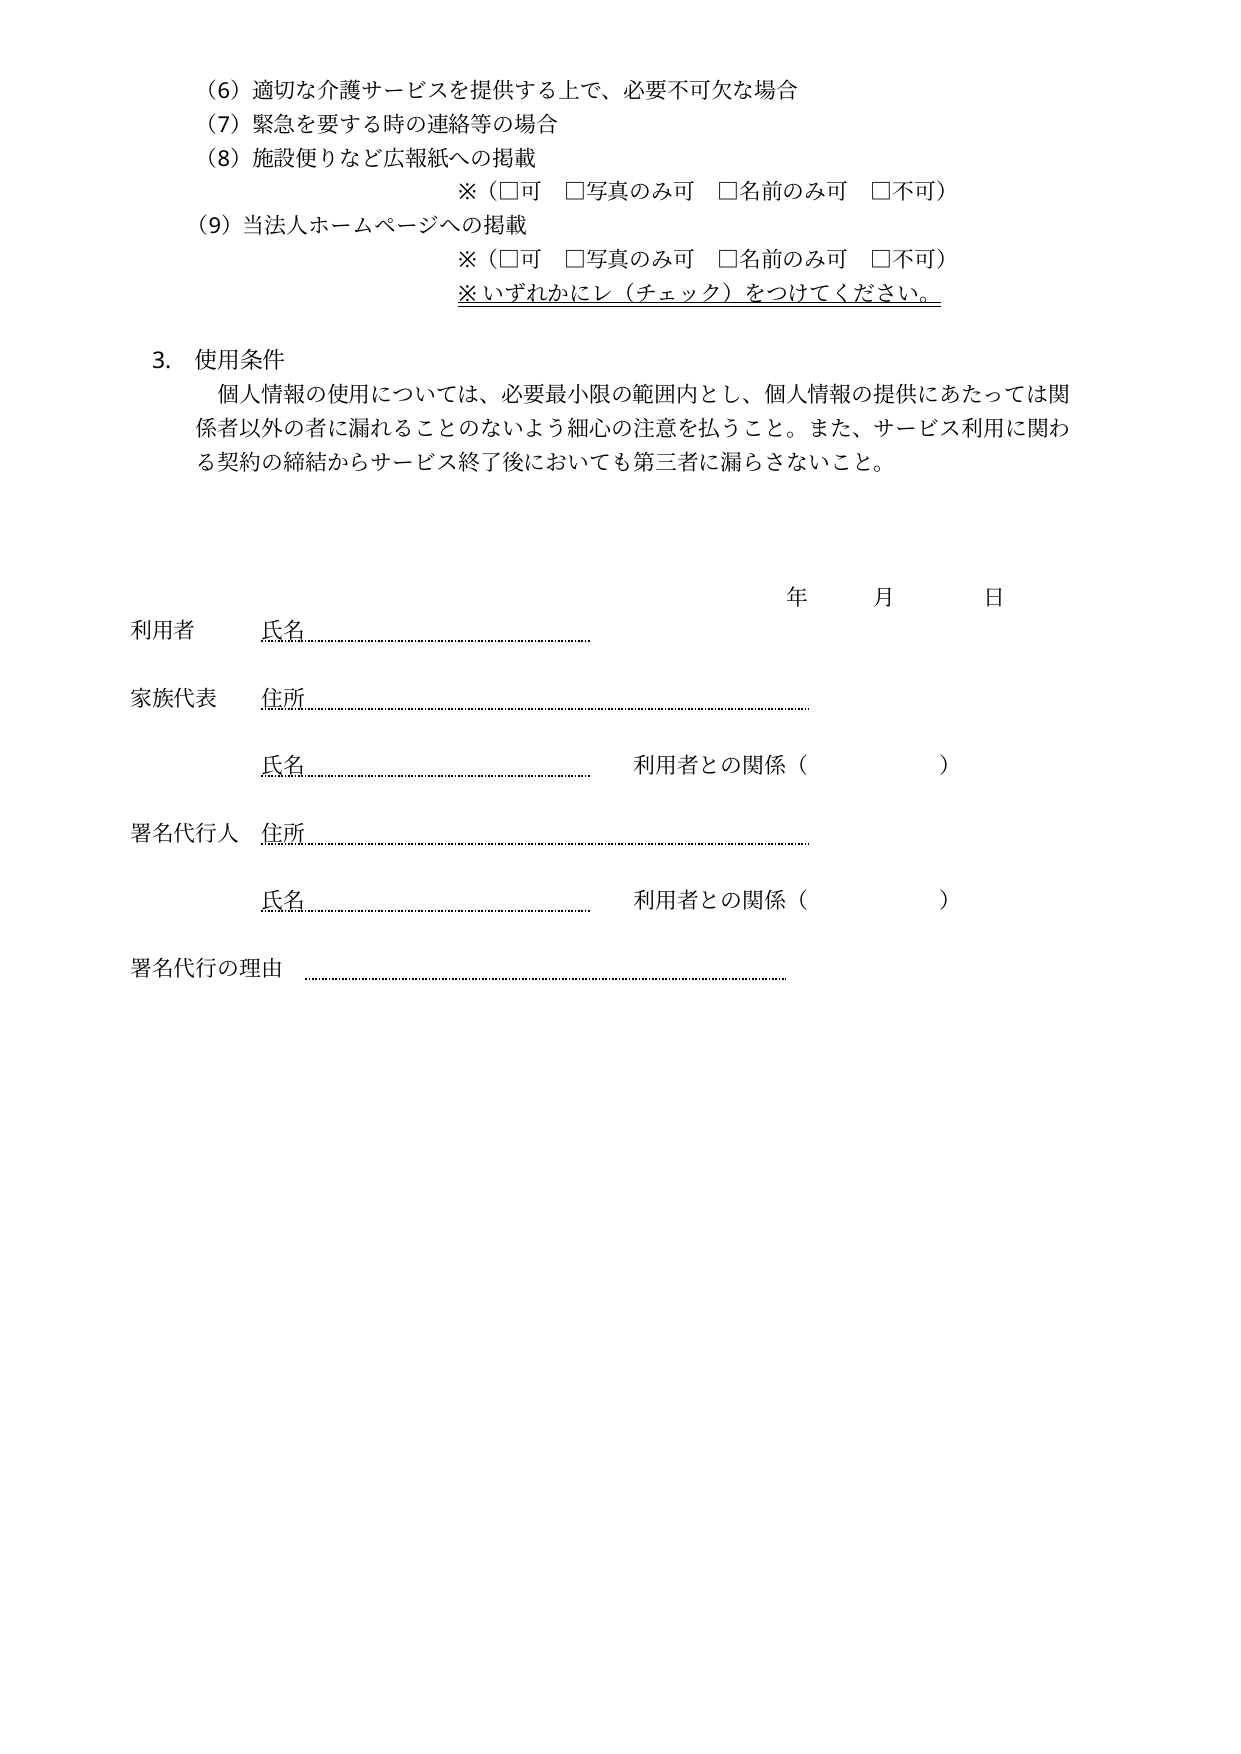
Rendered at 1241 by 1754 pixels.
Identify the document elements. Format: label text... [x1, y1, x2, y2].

text （7）緊急を要する時の連絡等の場合 [130, 106, 1110, 140]
text 氏名 利用者との関係（ ） [130, 747, 1110, 781]
text （6）適切な介護サービスを提供する上で、必要不可欠な場合 [130, 72, 1110, 106]
text ※（□可 □写真のみ可 □名前のみ可 □不可） [130, 241, 1110, 275]
text 署名代行人 住所 [130, 815, 1119, 848]
text 家族代表 住所 [130, 680, 1110, 713]
text 個人情報の使用については、必要最小限の範囲内とし、個人情報の提供にあたっては関 [130, 376, 1110, 410]
text （8）施設便りなど広報紙への掲載 [130, 140, 1110, 173]
text ※（□可 □写真のみ可 □名前のみ可 □不可） [130, 173, 1110, 207]
text 3. 使用条件 [152, 342, 1110, 376]
text 係者以外の者に漏れることのないよう細心の注意を払うこと。また、サービス利用に関わ [196, 410, 1110, 443]
text 年 月 日 [130, 578, 1110, 612]
text ※ いずれかにレ（チェック）をつけてください。 [130, 275, 1110, 308]
text 利用者 氏名 [130, 612, 1110, 646]
text 署名代行の理由 [130, 950, 1119, 983]
text 氏名 利用者との関係（ ） [130, 882, 1119, 916]
text （9）当法人ホームページへの掲載 [115, 207, 1110, 241]
text る契約の締結からサービス終了後においても第三者に漏らさないこと。 [196, 443, 1110, 477]
